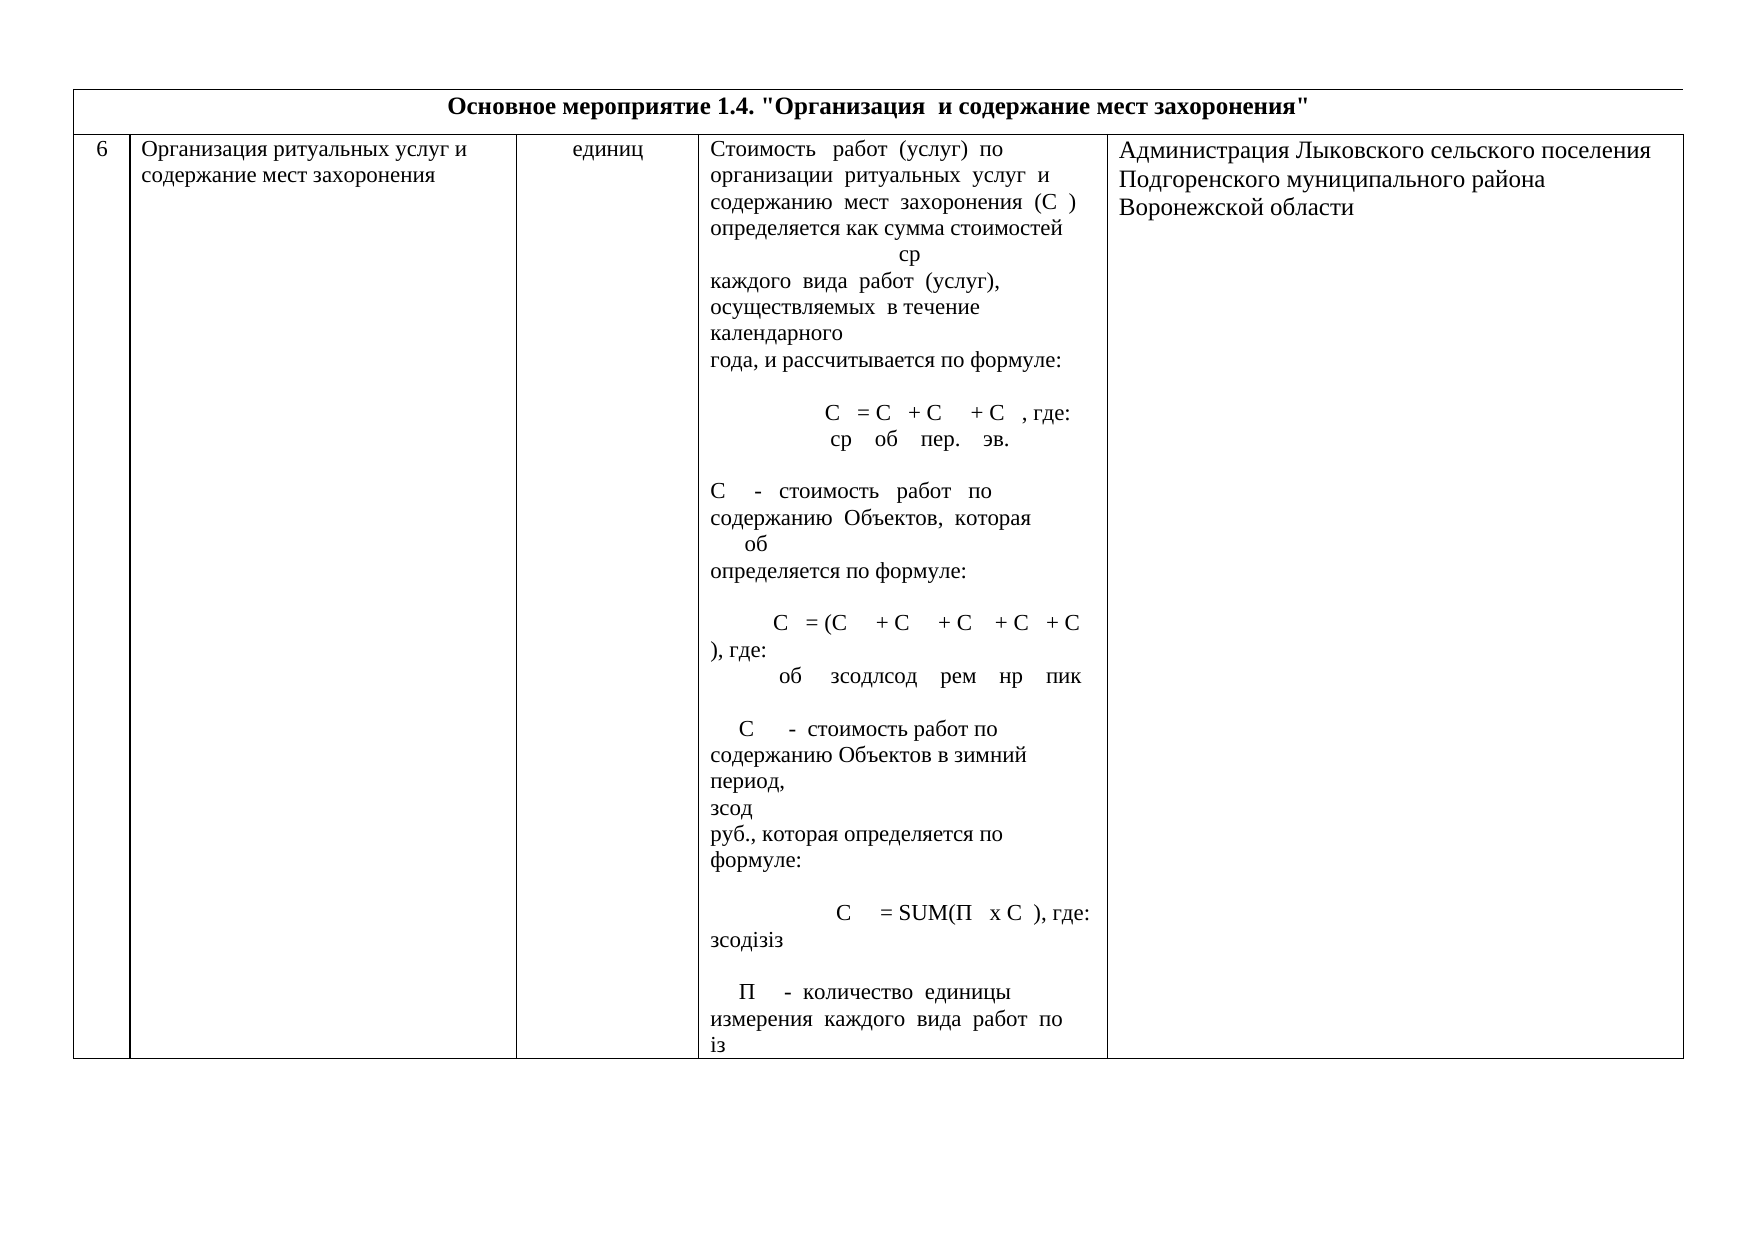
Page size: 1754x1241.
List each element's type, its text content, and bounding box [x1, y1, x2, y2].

table_cell 6 [74, 135, 129, 1057]
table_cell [699, 135, 1107, 1057]
table_cell единиц [517, 135, 698, 1057]
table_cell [131, 135, 516, 1057]
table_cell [1108, 135, 1683, 1057]
table_cell Основное мероприятие 1.4. "Организация и содержание мест захоронения" [74, 90, 1683, 134]
